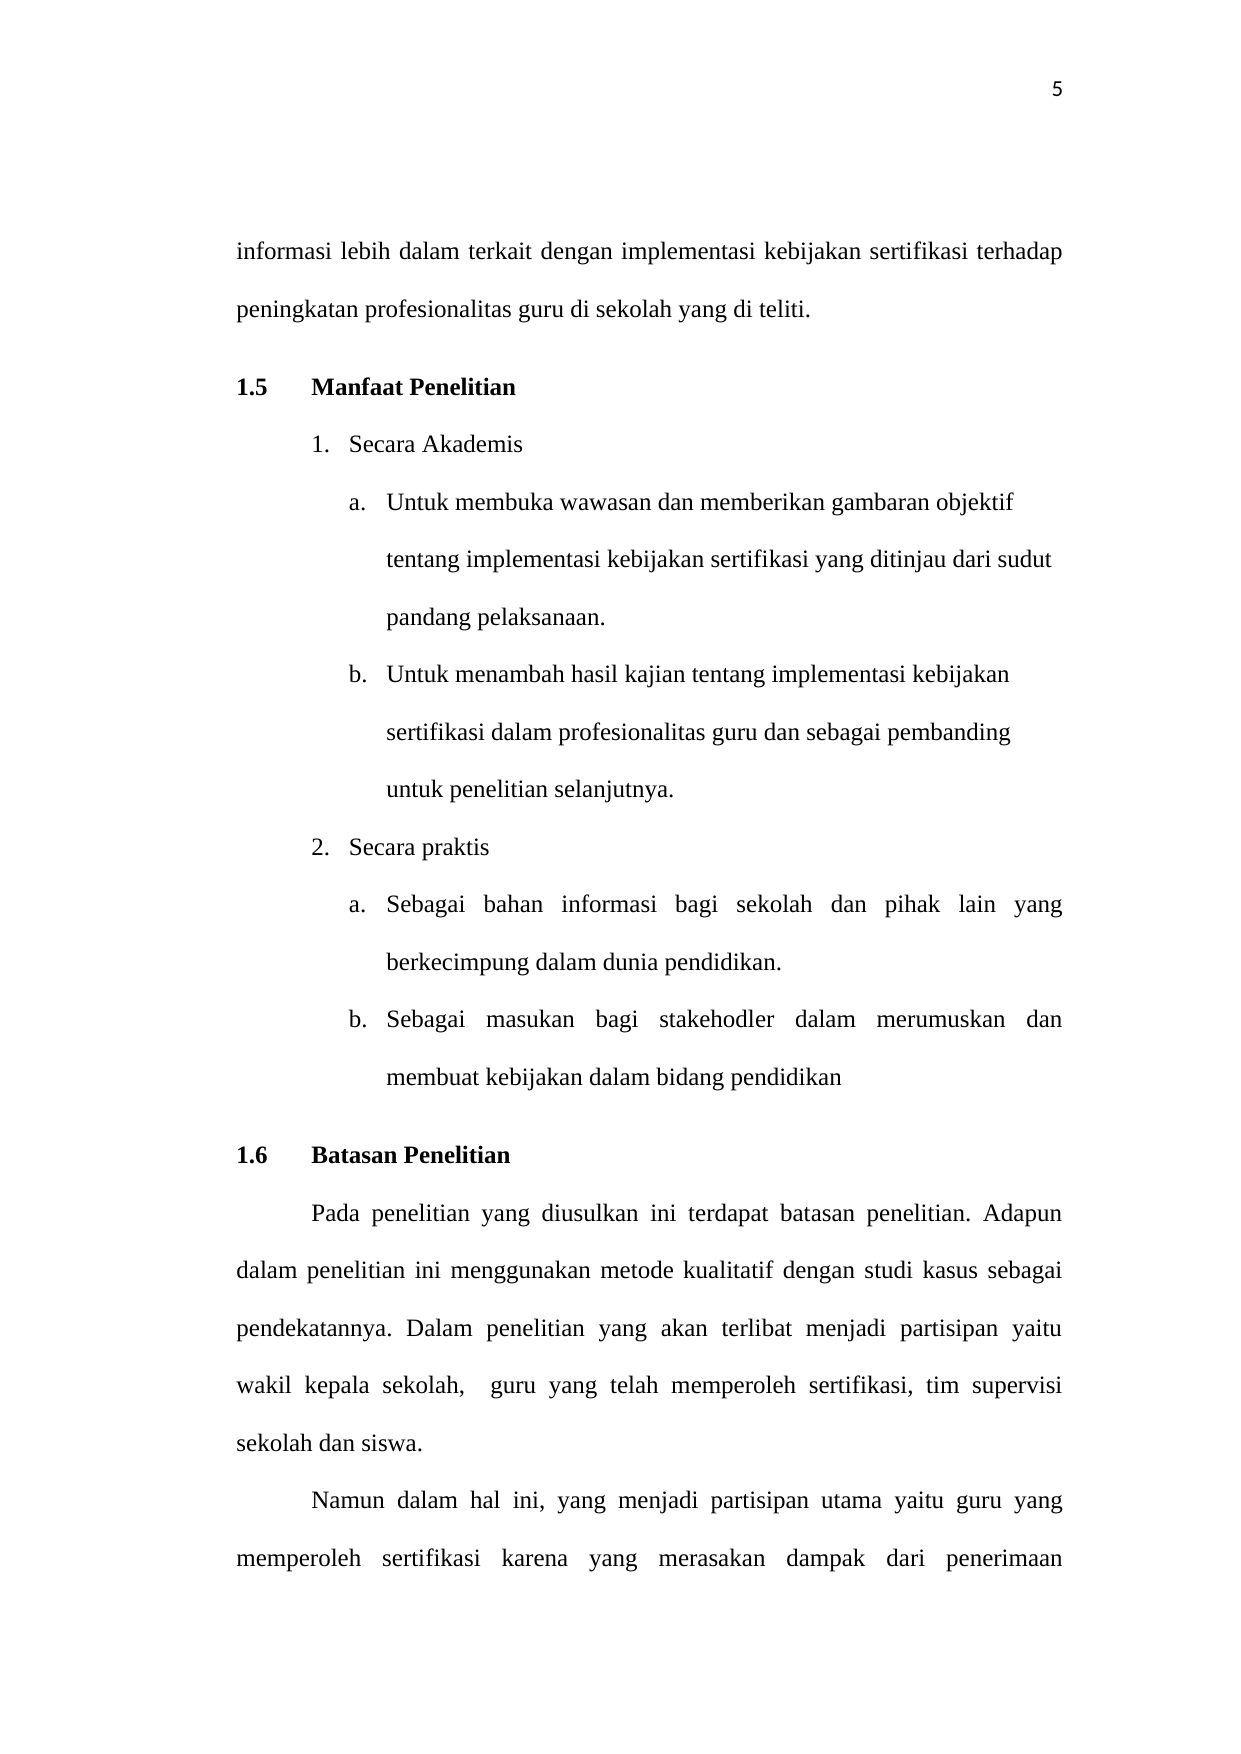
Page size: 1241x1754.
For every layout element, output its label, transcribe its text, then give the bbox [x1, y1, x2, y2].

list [236, 1485, 1063, 1572]
subtitle 1.5 Manfaat Penelitian [236, 372, 1063, 401]
list Secara Akademis [311, 429, 1063, 458]
list Sebagai masukan bagi stakehodler dalam merumuskan dan membuat kebijakan dalam bidang pendidikan [349, 1004, 1063, 1091]
list Pada penelitian yang diusulkan ini terdapat batasan penelitian. Adapun dalam penelitian ini menggunakan metode kualitatif dengan studi kasus sebagai pendekatannya. Dalam penelitian yang akan terlibat menjadi partisipan yaitu wakil kepala sekolah, guru yang telah memperoleh sertifikasi, tim supervisi sekolah dan siswa. [236, 1198, 1063, 1457]
list Untuk menambah hasil kajian tentang implementasi kebijakan sertifikasi dalam profesionalitas guru dan sebagai pembanding untuk penelitian selanjutnya. [349, 659, 1063, 803]
subtitle 1.6 Batasan Penelitian [236, 1140, 1063, 1169]
list Sebagai bahan informasi bagi sekolah dan pihak lain yang berkecimpung dalam dunia pendidikan. [349, 889, 1063, 976]
list Secara praktis [311, 832, 1063, 861]
list Untuk membuka wawasan dan memberikan gambaran objektif tentang implementasi kebijakan sertifikasi yang ditinjau dari sudut pandang pelaksanaan. [349, 487, 1063, 631]
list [236, 236, 1063, 322]
